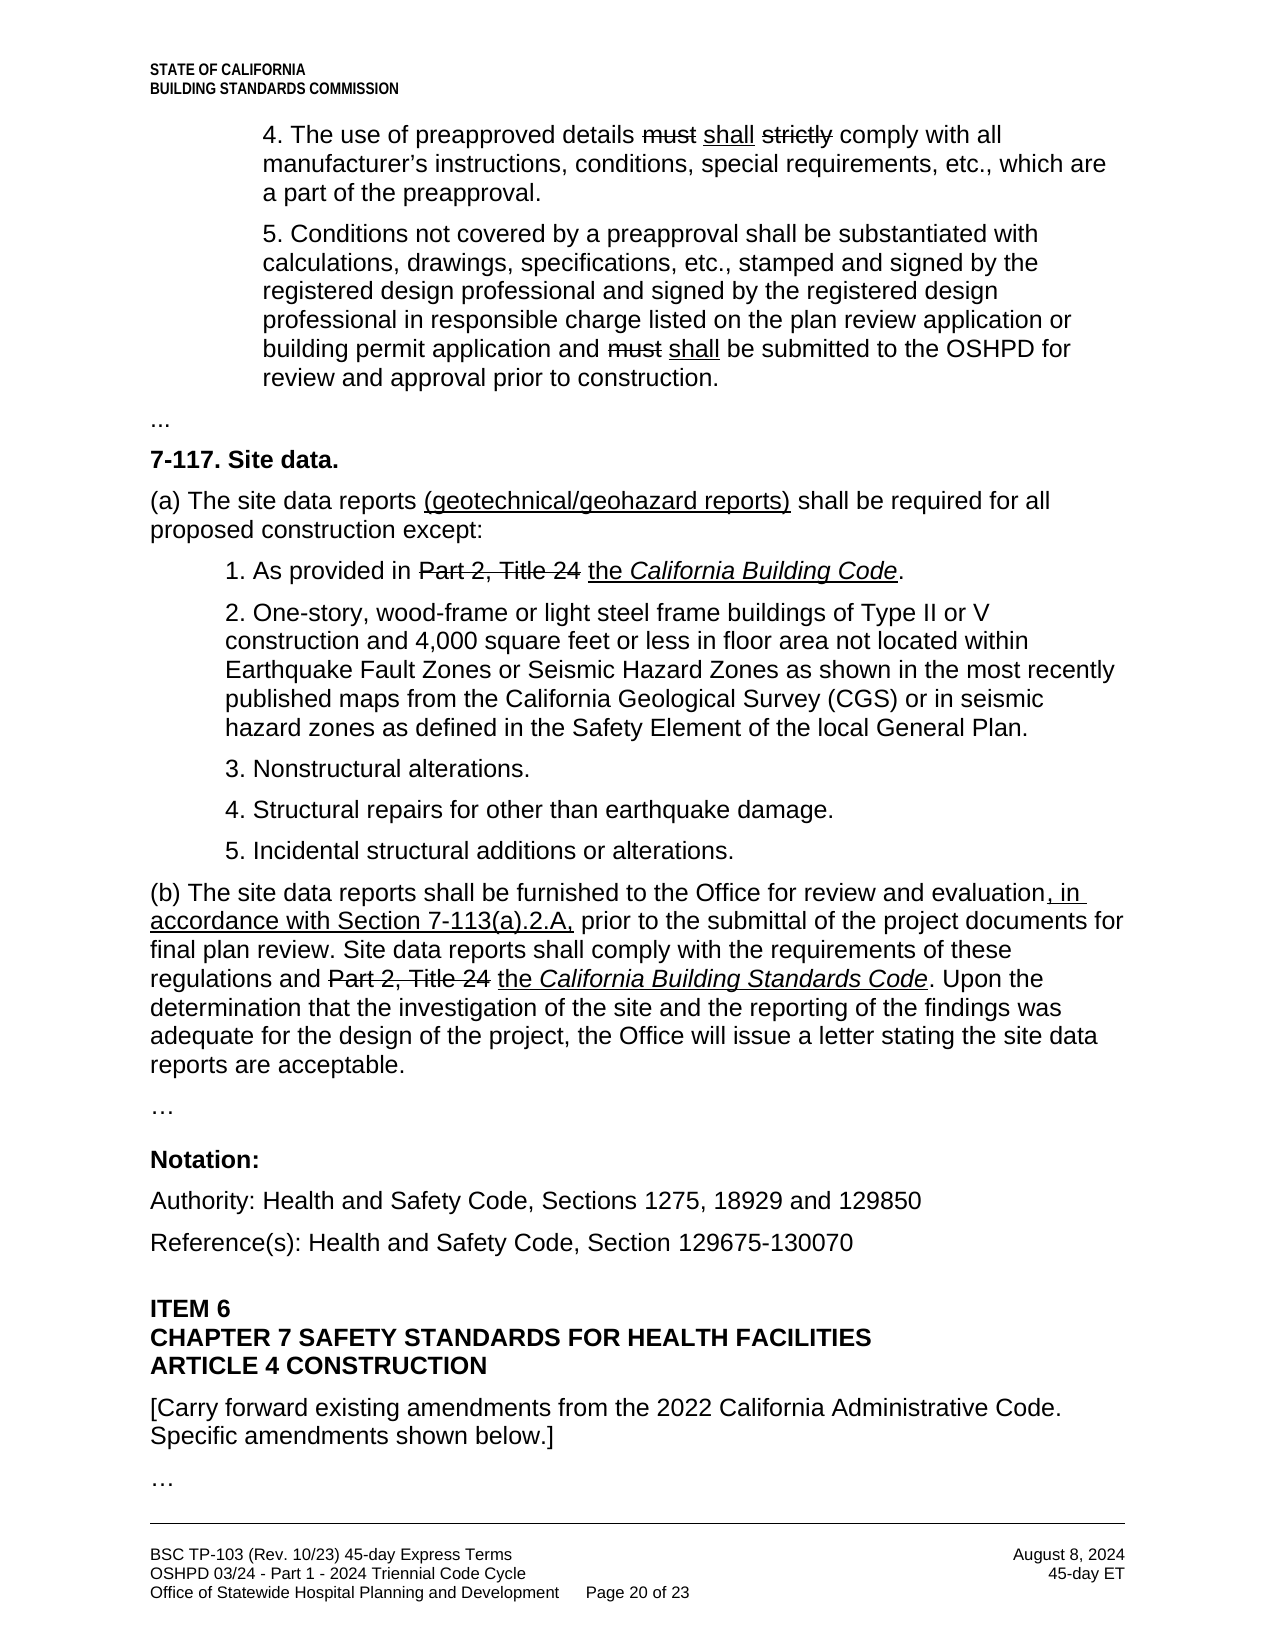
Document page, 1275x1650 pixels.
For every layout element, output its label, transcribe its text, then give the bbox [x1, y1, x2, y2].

text 4. The use of preapproved details must shall strictly comply with all manufacturer’s instructions, conditions, special requirements, etc., which are a part of the preapproval. [262, 120, 1125, 206]
text 2. One-story, wood-frame or light steel frame buildings of Type II or V construction and 4,000 square feet or less in floor area not located within Earthquake Fault Zones or Seismic Hazard Zones as shown in the most recently published maps from the California Geological Survey (CGS) or in seismic hazard zones as defined in the Safety Element of the local General Plan. [225, 597, 1125, 741]
text (b) The site data reports shall be furnished to the Office for review and evaluation, in accordance with Section 7-113(a).2.A, prior to the submittal of the project documents for final plan review. Site data reports shall comply with the requirements of these regulations and Part 2, Title 24 the California Building Standards Code. Upon the determination that the investigation of the site and the reporting of the findings was adequate for the design of the project, the Office will issue a letter stating the site data reports are acceptable. [150, 877, 1125, 1079]
text 3. Nonstructural alterations. [225, 754, 1125, 782]
text Reference(s): Health and Safety Code, Section 129675-130070 [150, 1227, 1125, 1256]
text Authority: Health and Safety Code, Sections 1275, 18929 and 129850 [150, 1186, 1125, 1215]
text … [150, 1462, 1125, 1491]
text [Carry forward existing amendments from the 2022 California Administrative Code. Specific amendments shown below.] [150, 1392, 1125, 1450]
text 5. Conditions not covered by a preapproval shall be substantiated with calculations, drawings, specifications, etc., stamped and signed by the registered design professional and signed by the registered design professional in responsible charge listed on the plan review application or building permit application and must shall be submitted to the OSHPD for review and approval prior to construction. [262, 219, 1125, 391]
text 7-117. Site data. [150, 445, 1125, 474]
text 5. Incidental structural additions or alterations. [225, 836, 1125, 865]
text 1. As provided in Part 2, Title 24 the California Building Code. [225, 556, 1125, 585]
text 4. Structural repairs for other than earthquake damage. [225, 795, 1125, 824]
text … [150, 1091, 1125, 1120]
subtitle Notation: [150, 1145, 1125, 1174]
text (a) The site data reports (geotechnical/geohazard reports) shall be required for all proposed construction except: [150, 486, 1125, 544]
subtitle ITEM 6 CHAPTER 7 SAFETY STANDARDS FOR HEALTH FACILITIES ARTICLE 4 CONSTRUCTION [150, 1294, 1125, 1380]
text ... [150, 404, 1125, 432]
